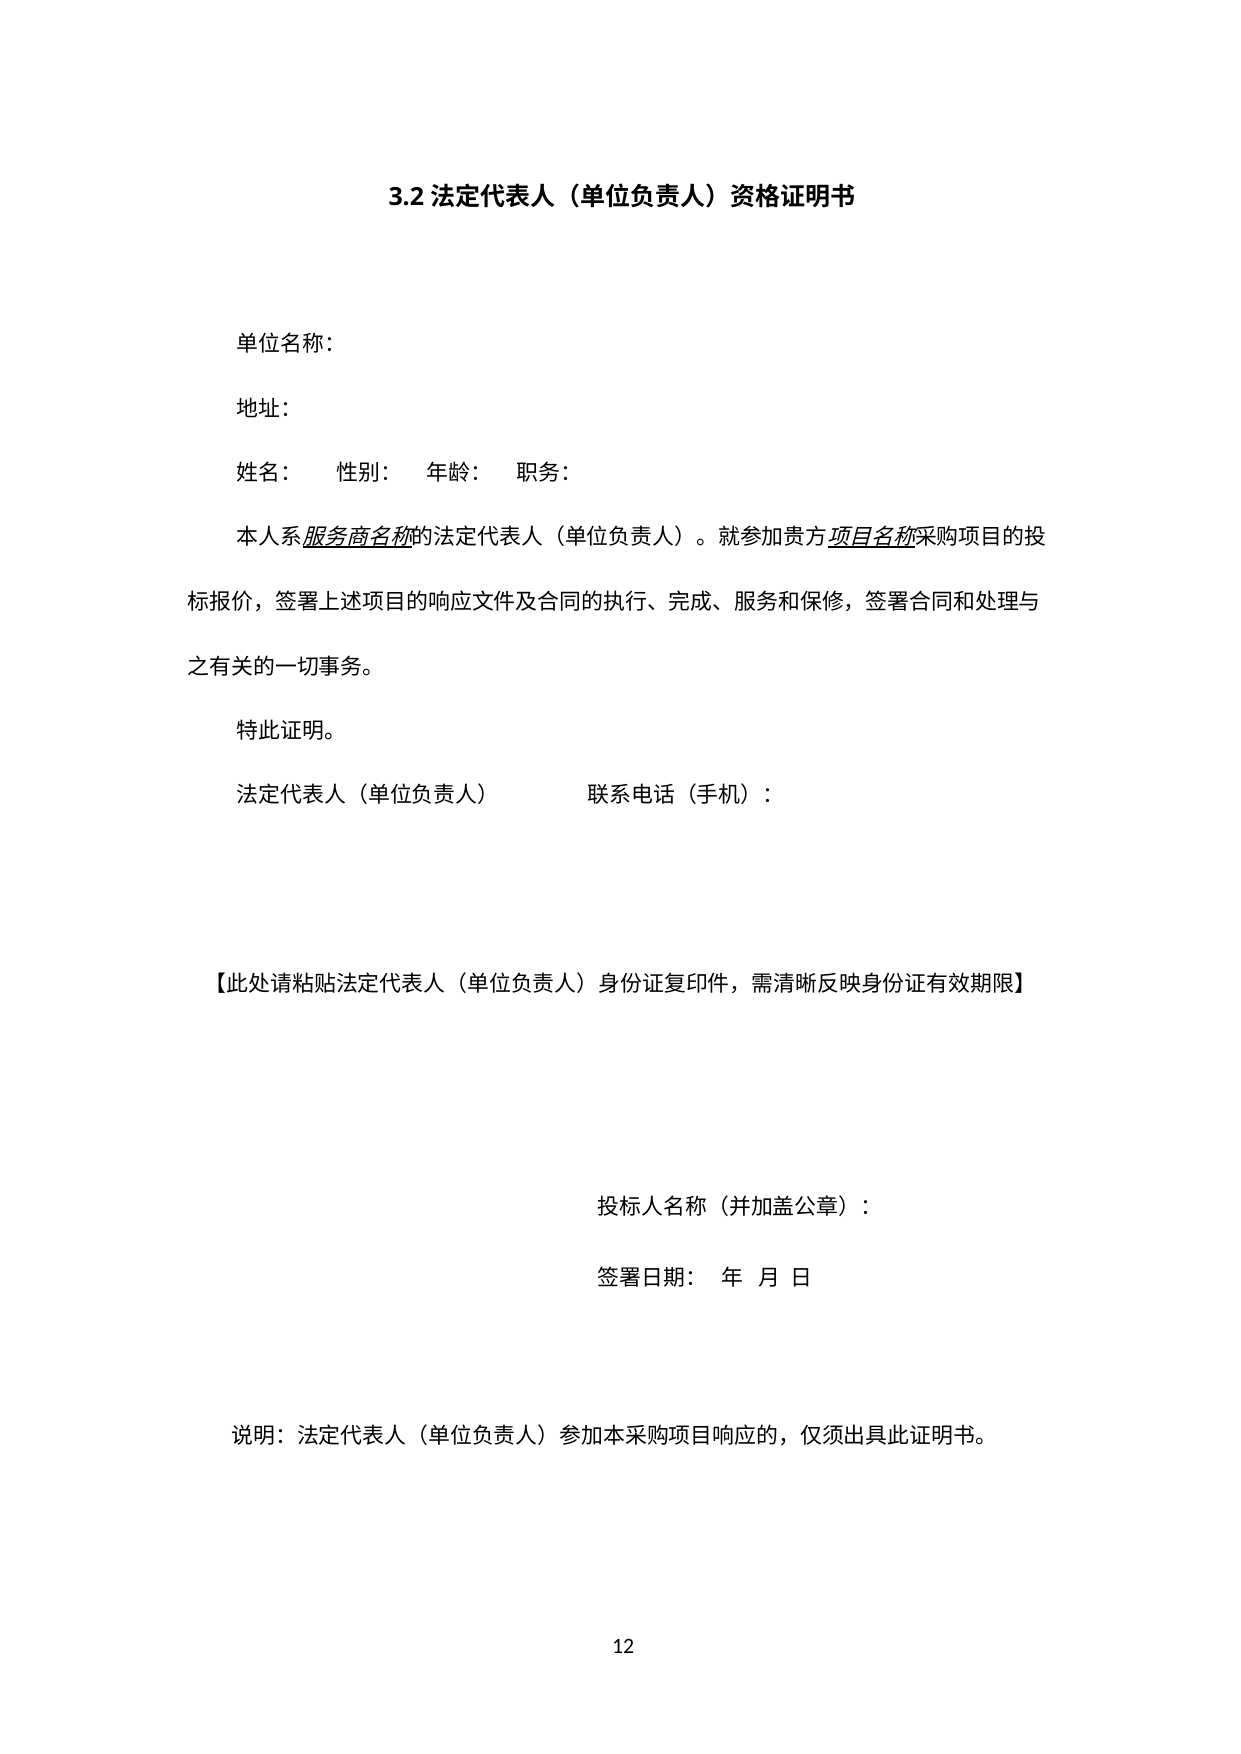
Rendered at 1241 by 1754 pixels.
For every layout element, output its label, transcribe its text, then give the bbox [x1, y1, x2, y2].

text 【此处请粘贴法定代表人（单位负责人）身份证复印件，需清晰反映身份证有效期限】 [131, 966, 1053, 998]
text 姓名： 性别： 年龄： 职务： [187, 454, 1053, 487]
text 3.2 法定代表人（单位负责人）资格证明书 [187, 162, 1053, 227]
text 说明：法定代表人（单位负责人）参加本采购项目响应的，仅须出具此证明书。 [187, 1418, 1053, 1451]
text 签署日期： 年 月 日 [187, 1259, 1053, 1292]
text 特此证明。 [187, 713, 1053, 745]
text 单位名称： [187, 326, 1053, 358]
text 法定代表人（单位负责人） 联系电话（手机）： [187, 777, 1053, 809]
text 投标人名称（并加盖公章）： [187, 1189, 1053, 1221]
text 地址： [187, 390, 1053, 423]
text 本人系服务商名称的法定代表人（单位负责人）。就参加贵方项目名称采购项目的投标报价，签署上述项目的响应文件及合同的执行、完成、服务和保修，签署合同和处理与之有关的一切事务。 [187, 518, 1053, 681]
